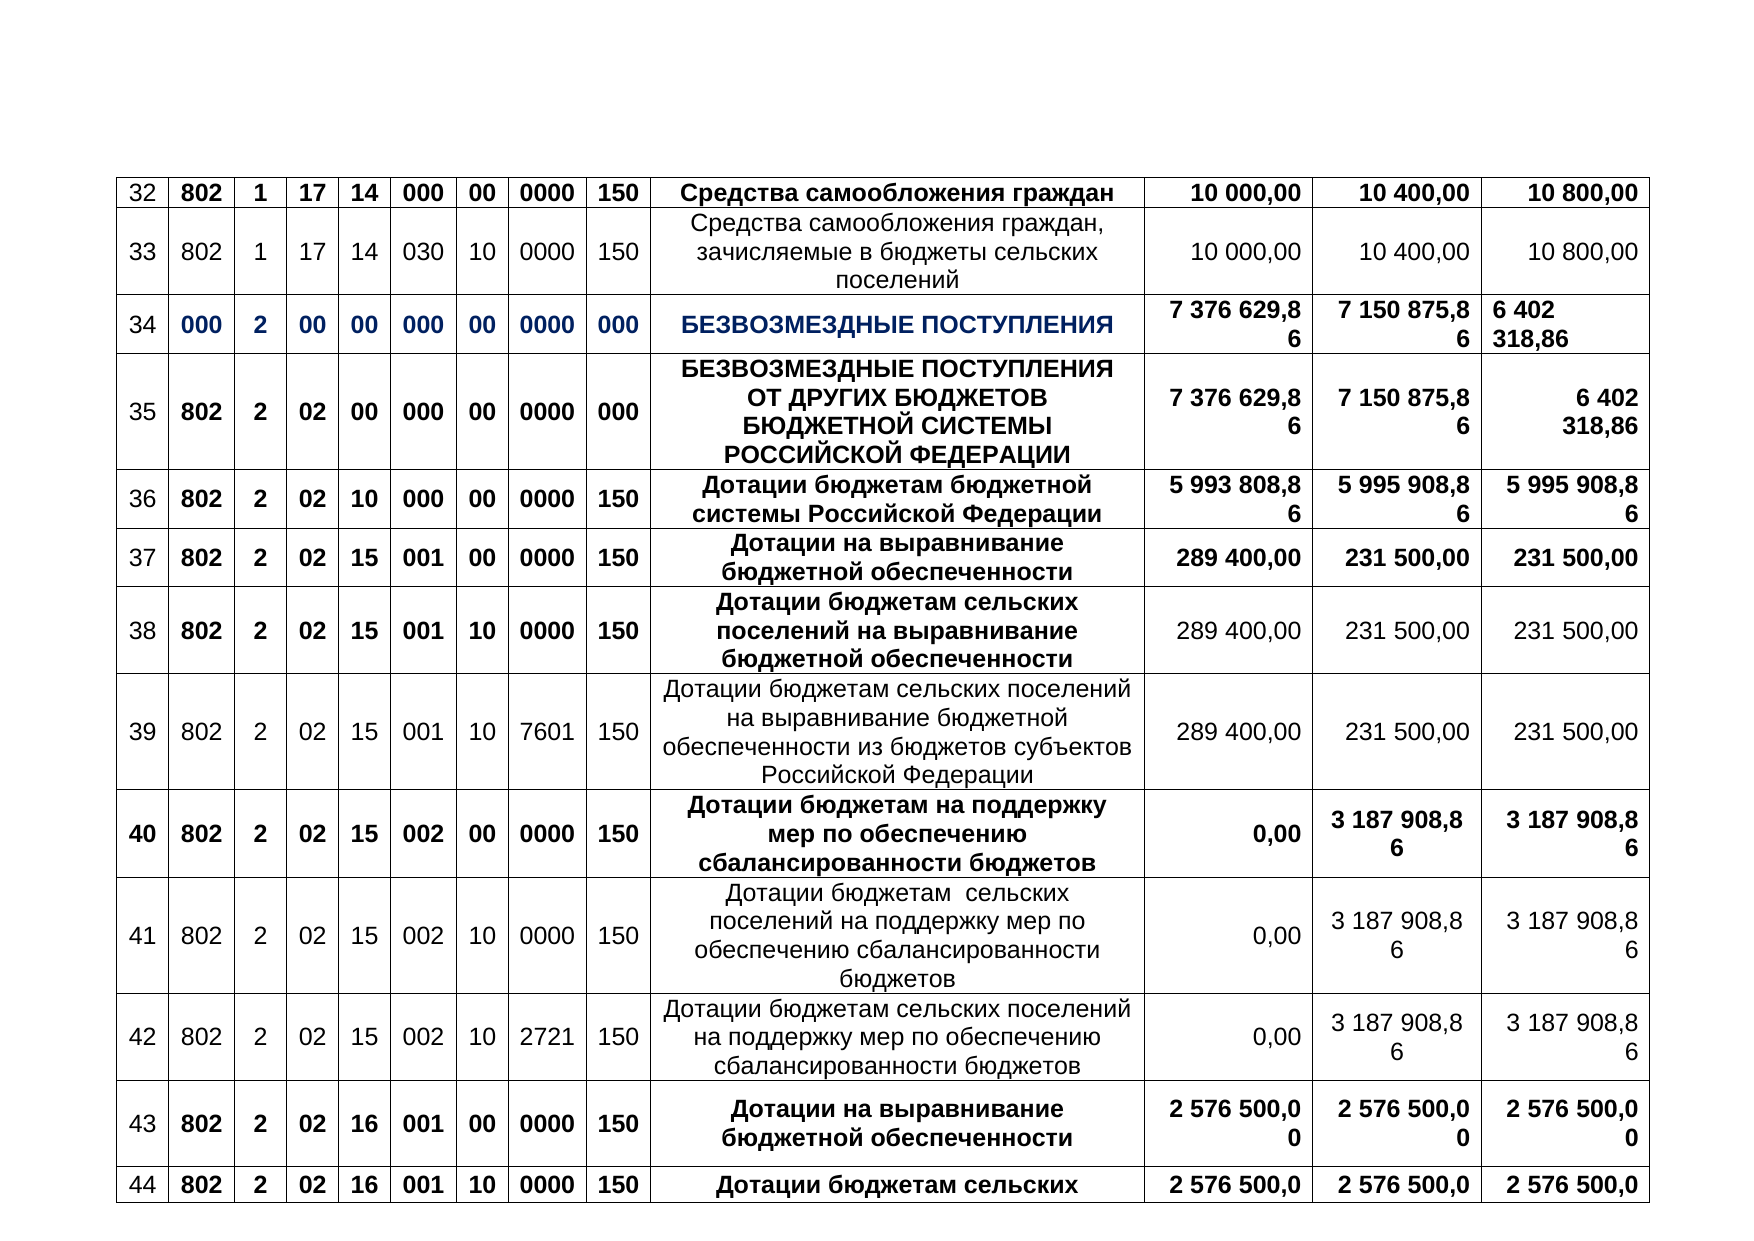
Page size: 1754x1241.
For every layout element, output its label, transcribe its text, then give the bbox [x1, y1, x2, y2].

table_cell 00 [339, 295, 390, 353]
table_cell 2 [235, 790, 286, 877]
table_cell 3 187 908,86 [1482, 878, 1649, 993]
table_cell 150 [587, 178, 650, 207]
table_cell Средства самообложения граждан [651, 178, 1144, 207]
table_cell 802 [169, 878, 234, 993]
table_cell 02 [287, 470, 338, 527]
table_cell 2 576 500,00 [1313, 1167, 1481, 1202]
table_cell 150 [587, 1167, 650, 1202]
table_cell 2 [235, 470, 286, 527]
table_cell 0000 [509, 1081, 586, 1166]
table_cell 0000 [509, 1167, 586, 1202]
table_cell 15 [339, 994, 390, 1080]
table_cell 37 [117, 529, 168, 586]
table_cell 150 [587, 674, 650, 789]
table_cell 2 [235, 354, 286, 469]
table_cell 150 [587, 587, 650, 673]
table_cell 802 [169, 354, 234, 469]
table_cell 2 576 500,00 [1482, 1167, 1649, 1202]
table_cell 33 [117, 208, 168, 294]
table_cell 0000 [509, 178, 586, 207]
table_cell 15 [339, 674, 390, 789]
table_cell 17 [287, 208, 338, 294]
table_cell 43 [117, 1081, 168, 1166]
table_cell 3 187 908,86 [1313, 790, 1481, 877]
table_cell 5 995 908,86 [1482, 470, 1649, 527]
table_cell 231 500,00 [1313, 587, 1481, 673]
table_cell Средства самообложения граждан, зачисляемые в бюджеты сельских поселений [651, 208, 1144, 294]
table_cell 2 [235, 674, 286, 789]
table_cell 15 [339, 790, 390, 877]
table_cell 15 [339, 878, 390, 993]
table_cell 3 187 908,86 [1313, 878, 1481, 993]
table_cell 802 [169, 208, 234, 294]
table_cell 36 [117, 470, 168, 527]
table_cell 10 800,00 [1482, 178, 1649, 207]
table_cell 1 [235, 208, 286, 294]
table_cell 150 [587, 208, 650, 294]
table_cell 10 [457, 878, 508, 993]
table_cell 000 [587, 295, 650, 353]
table_cell 802 [169, 1081, 234, 1166]
table_cell 15 [339, 529, 390, 586]
table_cell 2 [235, 587, 286, 673]
table_cell Дотации бюджетам сельских поселений на поддержку мер по обеспечению сбалансированности бюджетов [651, 994, 1144, 1080]
table_cell 2 [235, 295, 286, 353]
table_cell 39 [117, 674, 168, 789]
table_cell 289 400,00 [1145, 587, 1312, 673]
table_cell 6 402 318,86 [1482, 295, 1649, 353]
table_cell 2721 [509, 994, 586, 1080]
table_cell 00 [457, 354, 508, 469]
table_cell Дотации на выравнивание бюджетной обеспеченности [651, 1081, 1144, 1166]
table_cell 0000 [509, 587, 586, 673]
table_cell 2 576 500,00 [1145, 1081, 1312, 1166]
table_cell 002 [391, 790, 456, 877]
table_cell 231 500,00 [1482, 587, 1649, 673]
table_cell 10 400,00 [1313, 208, 1481, 294]
table_cell 34 [117, 295, 168, 353]
table_cell 0000 [509, 295, 586, 353]
table_cell 3 187 908,86 [1313, 994, 1481, 1080]
table_cell 000 [391, 178, 456, 207]
table_cell 802 [169, 674, 234, 789]
table_cell 231 500,00 [1313, 674, 1481, 789]
table_cell 802 [169, 790, 234, 877]
table_cell 150 [587, 790, 650, 877]
table_cell 231 500,00 [1482, 529, 1649, 586]
table_cell 16 [339, 1167, 390, 1202]
table_cell 000 [391, 295, 456, 353]
table_cell 3 187 908,86 [1482, 790, 1649, 877]
table_cell 02 [287, 354, 338, 469]
table_cell 00 [287, 295, 338, 353]
table_cell 1 [235, 178, 286, 207]
table_cell БЕЗВОЗМЕЗДНЫЕ ПОСТУПЛЕНИЯ [651, 295, 1144, 353]
table_cell 02 [287, 1081, 338, 1166]
table_cell Дотации на выравнивание бюджетной обеспеченности [651, 529, 1144, 586]
table_cell 7 376 629,86 [1145, 354, 1312, 469]
table_cell 001 [391, 587, 456, 673]
table_cell 7 150 875,86 [1313, 354, 1481, 469]
table_cell 802 [169, 178, 234, 207]
table_cell 150 [587, 878, 650, 993]
table_cell 02 [287, 994, 338, 1080]
table_cell 000 [169, 295, 234, 353]
table_cell 0000 [509, 208, 586, 294]
table_cell 42 [117, 994, 168, 1080]
table_cell 0000 [509, 354, 586, 469]
table_cell 231 500,00 [1482, 674, 1649, 789]
table_cell 14 [339, 178, 390, 207]
table_cell 38 [117, 587, 168, 673]
table_cell 5 995 908,86 [1313, 470, 1481, 527]
table_cell 150 [587, 470, 650, 527]
table_cell Дотации бюджетам бюджетной системы Российской Федерации [651, 470, 1144, 527]
table_cell 10 [339, 470, 390, 527]
table_cell 0000 [509, 529, 586, 586]
table_cell 16 [339, 1081, 390, 1166]
table_cell 000 [587, 354, 650, 469]
table_cell 10 000,00 [1145, 208, 1312, 294]
table_cell 0,00 [1145, 994, 1312, 1080]
table_cell 41 [117, 878, 168, 993]
table_cell Дотации бюджетам на поддержку мер по обеспечению сбалансированности бюджетов [651, 790, 1144, 877]
table_cell 10 400,00 [1313, 178, 1481, 207]
table_cell 000 [391, 470, 456, 527]
table_cell 10 [457, 674, 508, 789]
table_cell 17 [287, 178, 338, 207]
table_cell 00 [457, 178, 508, 207]
table_cell Дотации бюджетам сельских поселений на выравнивание бюджетной обеспеченности [651, 587, 1144, 673]
table_cell 40 [117, 790, 168, 877]
table_cell 0,00 [1145, 790, 1312, 877]
table_cell 00 [457, 1081, 508, 1166]
table_cell 00 [457, 295, 508, 353]
table_cell 0000 [509, 878, 586, 993]
table_cell 150 [587, 994, 650, 1080]
table_cell 150 [587, 1081, 650, 1166]
table_cell 001 [391, 1167, 456, 1202]
table_cell 030 [391, 208, 456, 294]
table_cell Дотации бюджетам сельских поселений на поддержку мер по обеспечению сбалансированности бюджетов [651, 878, 1144, 993]
table_cell 7 150 875,86 [1313, 295, 1481, 353]
table_cell 02 [287, 878, 338, 993]
table_cell 2 576 500,00 [1145, 1167, 1312, 1202]
table_cell 0000 [509, 790, 586, 877]
table_cell 2 576 500,00 [1313, 1081, 1481, 1166]
table_cell 6 402 318,86 [1482, 354, 1649, 469]
table_cell 289 400,00 [1145, 529, 1312, 586]
table_cell 10 800,00 [1482, 208, 1649, 294]
table_cell 289 400,00 [1145, 674, 1312, 789]
table_cell 15 [339, 587, 390, 673]
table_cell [651, 1167, 1144, 1202]
table_cell 7601 [509, 674, 586, 789]
table_cell 7 376 629,86 [1145, 295, 1312, 353]
table_cell 02 [287, 1167, 338, 1202]
table_cell 3 187 908,86 [1482, 994, 1649, 1080]
table_cell 002 [391, 878, 456, 993]
table_cell 2 [235, 1167, 286, 1202]
table_cell 000 [391, 354, 456, 469]
table_cell 0,00 [1145, 878, 1312, 993]
table_cell 231 500,00 [1313, 529, 1481, 586]
table_cell 2 [235, 1081, 286, 1166]
table_cell 02 [287, 674, 338, 789]
table_cell 150 [587, 529, 650, 586]
table_cell 02 [287, 529, 338, 586]
table_cell 14 [339, 208, 390, 294]
table_cell 44 [117, 1167, 168, 1202]
table_cell БЕЗВОЗМЕЗДНЫЕ ПОСТУПЛЕНИЯ ОТ ДРУГИХ БЮДЖЕТОВ БЮДЖЕТНОЙ СИСТЕМЫ РОССИЙСКОЙ ФЕДЕРАЦИИ [651, 354, 1144, 469]
table_cell 10 [457, 1167, 508, 1202]
table_cell 802 [169, 994, 234, 1080]
table_cell 2 [235, 994, 286, 1080]
table_cell 02 [287, 790, 338, 877]
table_cell 2 [235, 529, 286, 586]
table_cell 802 [169, 529, 234, 586]
table_cell 10 000,00 [1145, 178, 1312, 207]
table_cell 802 [169, 587, 234, 673]
table_cell 02 [287, 587, 338, 673]
table_cell 00 [457, 470, 508, 527]
table_cell 002 [391, 994, 456, 1080]
table_cell 001 [391, 1081, 456, 1166]
table_cell 10 [457, 208, 508, 294]
table_cell 00 [457, 790, 508, 877]
table_cell 10 [457, 587, 508, 673]
table_cell 2 [235, 878, 286, 993]
table_cell 32 [117, 178, 168, 207]
table_cell 001 [391, 674, 456, 789]
table_cell 0000 [509, 470, 586, 527]
table_cell 35 [117, 354, 168, 469]
table_cell 2 576 500,00 [1482, 1081, 1649, 1166]
table_cell 802 [169, 1167, 234, 1202]
table_cell 00 [339, 354, 390, 469]
table_cell 802 [169, 470, 234, 527]
table_cell 00 [457, 529, 508, 586]
table_cell Дотации бюджетам сельских поселений на выравнивание бюджетной обеспеченности из бюджетов субъектов Российской Федерации [651, 674, 1144, 789]
table_cell 001 [391, 529, 456, 586]
table_cell 10 [457, 994, 508, 1080]
table_cell 5 993 808,86 [1145, 470, 1312, 527]
